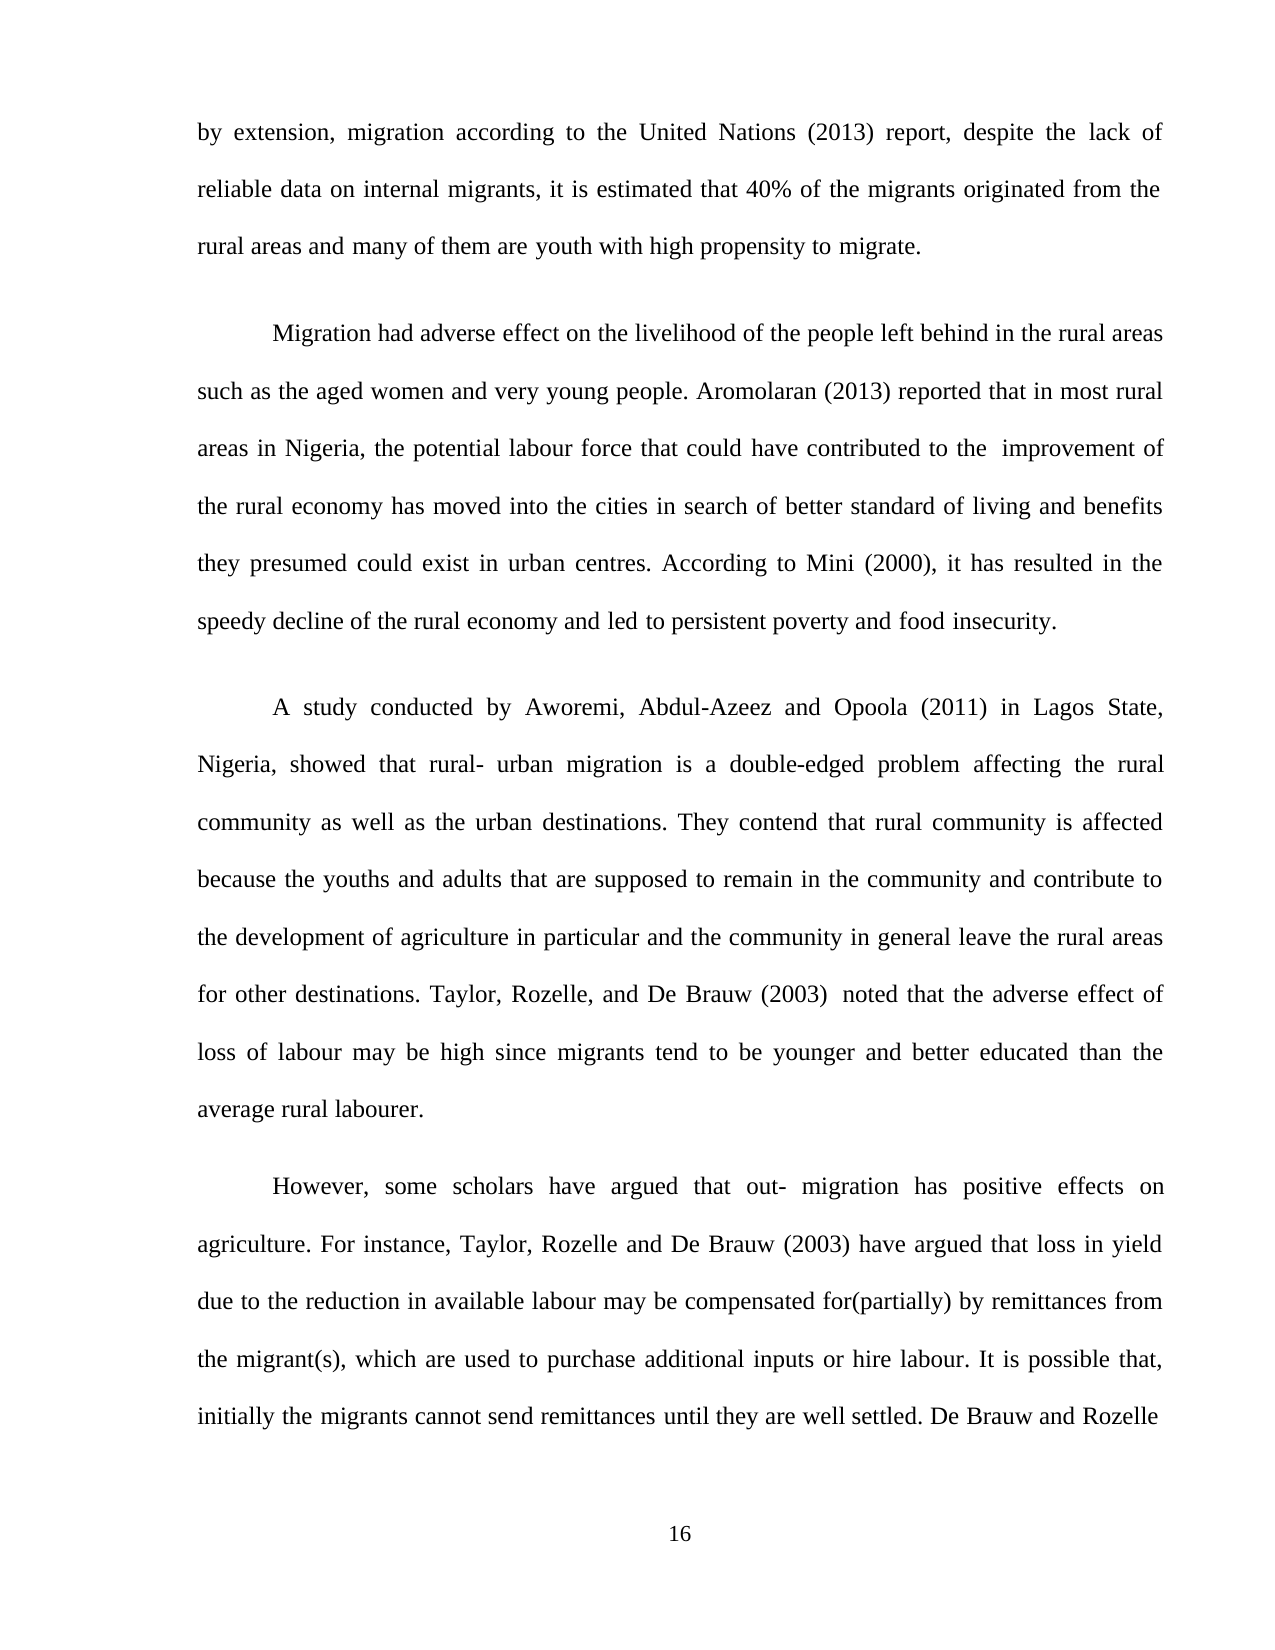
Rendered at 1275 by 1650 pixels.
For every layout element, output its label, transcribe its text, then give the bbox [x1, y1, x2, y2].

text Migration had adverse effect on the livelihood of the people left behind in the rural areas such as the aged women and very young people. Aromolaran (2013) reported that in most rural areas in Nigeria, the potential labour force that could have contributed to the improvement of the rural economy has moved into the cities in search of better standard of living and benefits they presumed could exist in urban centres. According to Mini (2000), it has resulted in the speedy decline of the rural economy and led to persistent poverty and food insecurity. [197, 318, 1164, 634]
text A study conducted by Aworemi, Abdul-Azeez and Opoola (2011) in Lagos State, Nigeria, showed that rural- urban migration is a double-edged problem affecting the rural community as well as the urban destinations. They contend that rural community is affected because the youths and adults that are supposed to remain in the community and contribute to the development of agriculture in particular and the community in general leave the rural areas for other destinations. Taylor, Rozelle, and De Brauw (2003) noted that the adverse effect of loss of labour may be high since migrants tend to be younger and better educated than the average rural labourer. [197, 692, 1164, 1123]
text by extension, migration according to the United Nations (2013) report, despite the lack of reliable data on internal migrants, it is estimated that 40% of the migrants originated from the rural areas and many of them are youth with high propensity to migrate. [197, 117, 1163, 260]
text However, some scholars have argued that out- migration has positive effects on agriculture. For instance, Taylor, Rozelle and De Brauw (2003) have argued that loss in yield due to the reduction in available labour may be compensated for(partially) by remittances from the migrant(s), which are used to purchase additional inputs or hire labour. It is possible that, initially the migrants cannot send remittances until they are well settled. De Brauw and Rozelle [197, 1171, 1164, 1430]
